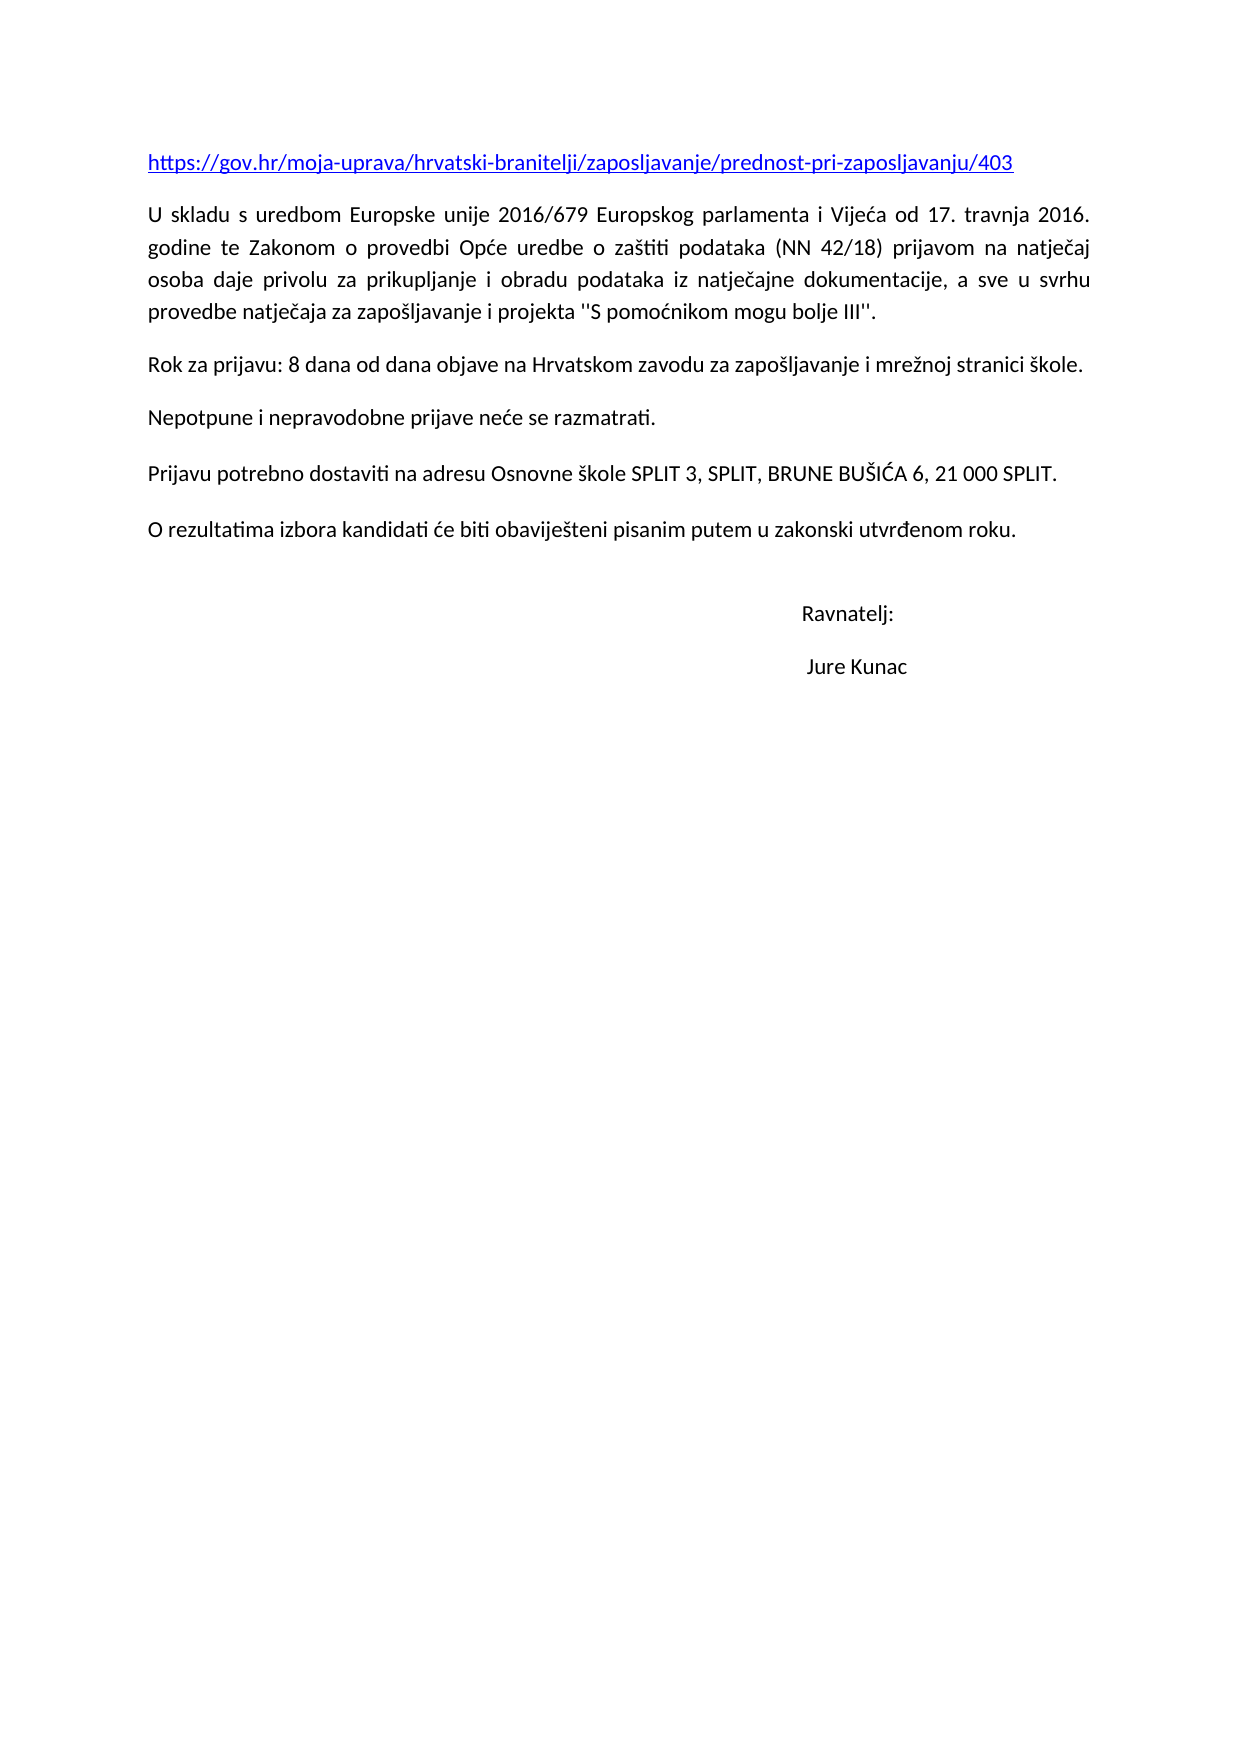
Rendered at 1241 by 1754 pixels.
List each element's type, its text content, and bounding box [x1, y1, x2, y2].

text https://gov.hr/moja-uprava/hrvatski-branitelji/zaposljavanje/prednost-pri-zaposljavanju/403 [148, 148, 1093, 176]
text U skladu s uredbom Europske unije 2016/679 Europskog parlamenta i Vijeća od 17. travnja 2016. godine te Zakonom o provedbi Opće uredbe o zaštiti podataka (NN 42/18) prijavom na natječaj osoba daje privolu za prikupljanje i obradu podataka iz natječajne dokumentacije, a sve u svrhu provedbe natječaja za zapošljavanje i projekta ''S pomoćnikom mogu bolje III''. [148, 201, 1093, 325]
text Ravnatelj: [148, 599, 1093, 627]
text O rezultatima izbora kandidati će biti obaviješteni pisanim putem u zakonski utvrđenom roku. [148, 515, 1093, 543]
text Jure Kunac [148, 652, 1093, 680]
text Rok za prijavu: 8 dana od dana objave na Hrvatskom zavodu za zapošljavanje i mrežnoj stranici škole. [148, 350, 1093, 378]
text Prijavu potrebno dostaviti na adresu Osnovne škole SPLIT 3, SPLIT, BRUNE BUŠIĆA 6, 21 000 SPLIT. [148, 459, 1093, 487]
text Nepotpune i nepravodobne prijave neće se razmatrati. [148, 403, 1093, 431]
